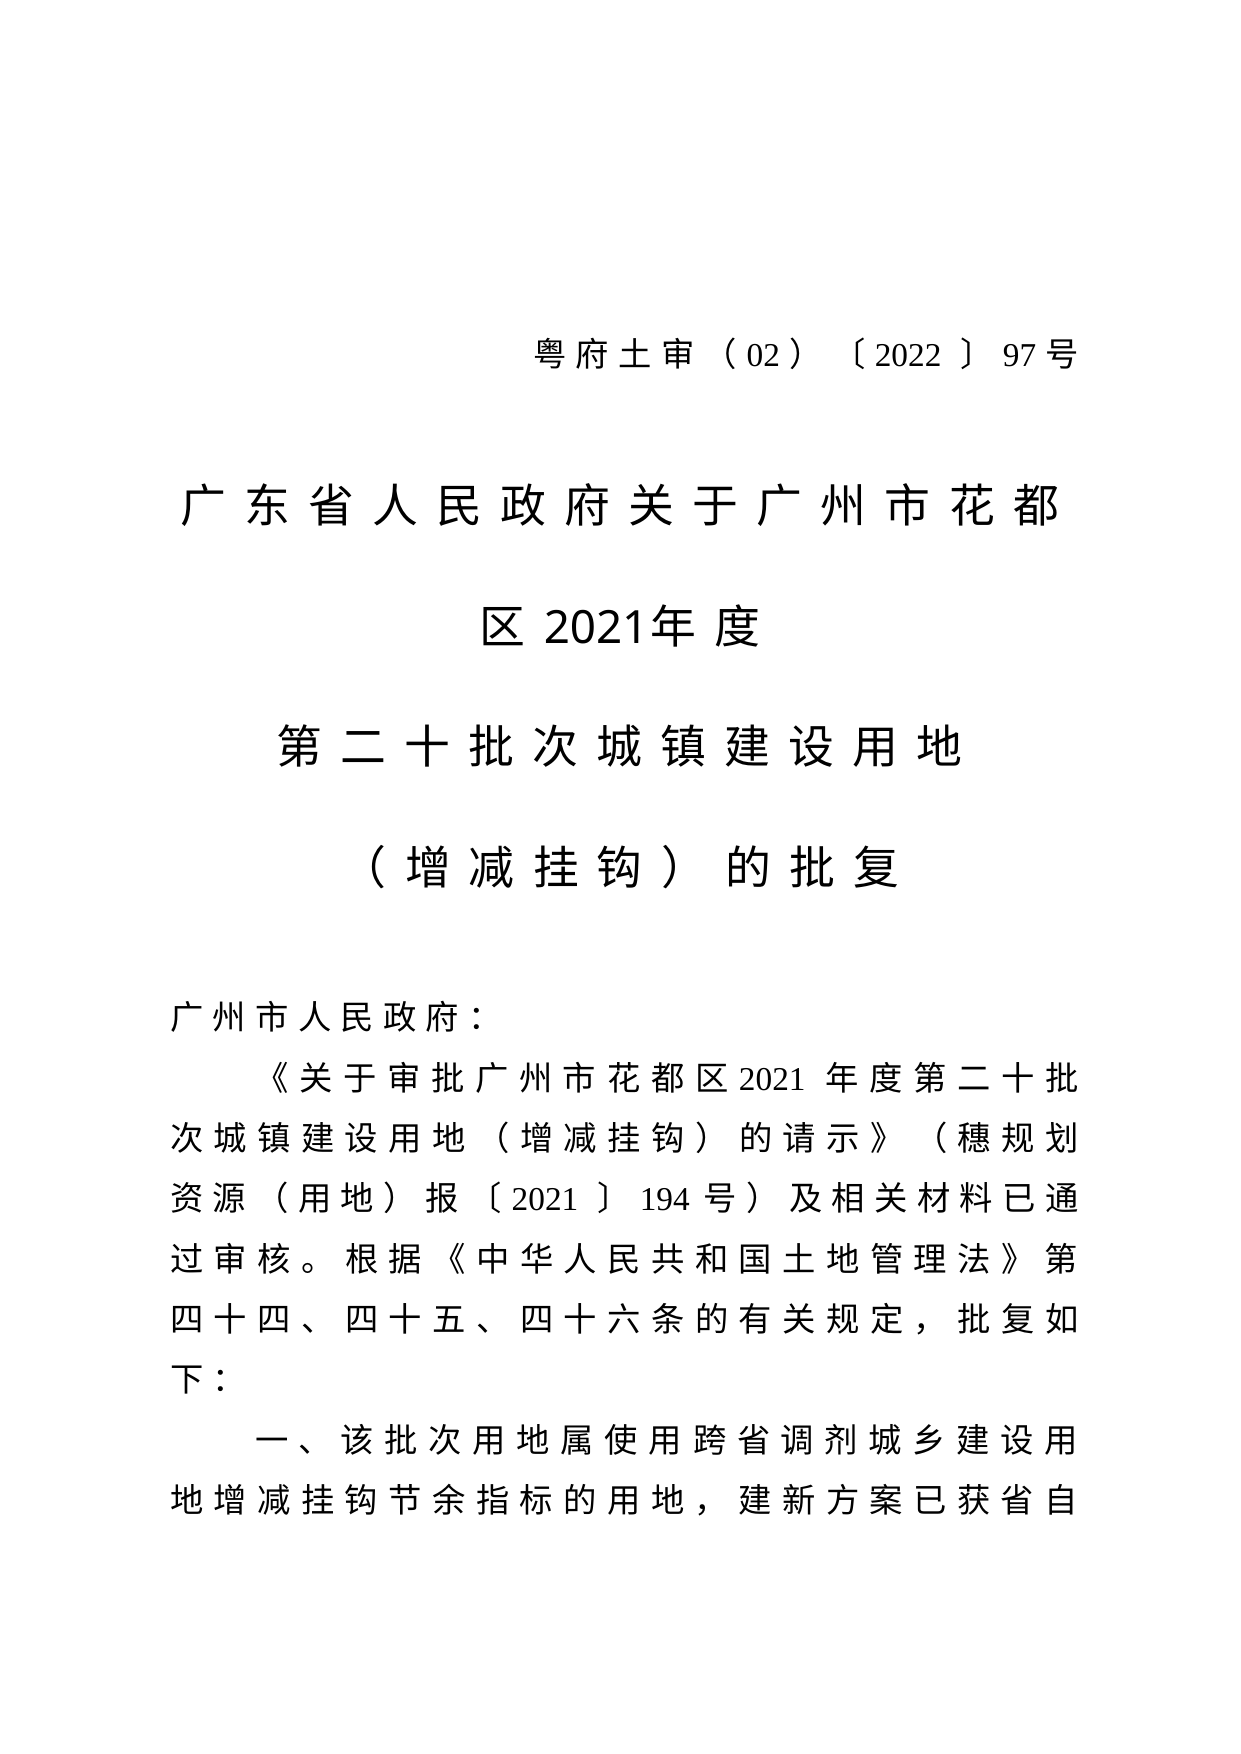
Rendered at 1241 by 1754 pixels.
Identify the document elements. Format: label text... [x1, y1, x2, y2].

text 粤府土审（02）〔2022〕97号 [170, 322, 1088, 382]
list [170, 1407, 1088, 1528]
text 《关于审批广州市花都区2021年度第二十批次城镇建设用地（增减挂钩）的请示》（穗规划资源（用地）报〔2021〕194号）及相关材料已通过审核。根据《中华人民共和国土地管理法》第四十四、四十五、四十六条的有关规定，批复如下： [170, 1045, 1088, 1407]
text 广州市人民政府： [170, 985, 1088, 1045]
text （增减挂钩）的批复 [170, 804, 1088, 925]
text 第二十批次城镇建设用地 [170, 683, 1088, 804]
text 广东省人民政府关于广州市花都区2021年度 [170, 442, 1088, 683]
